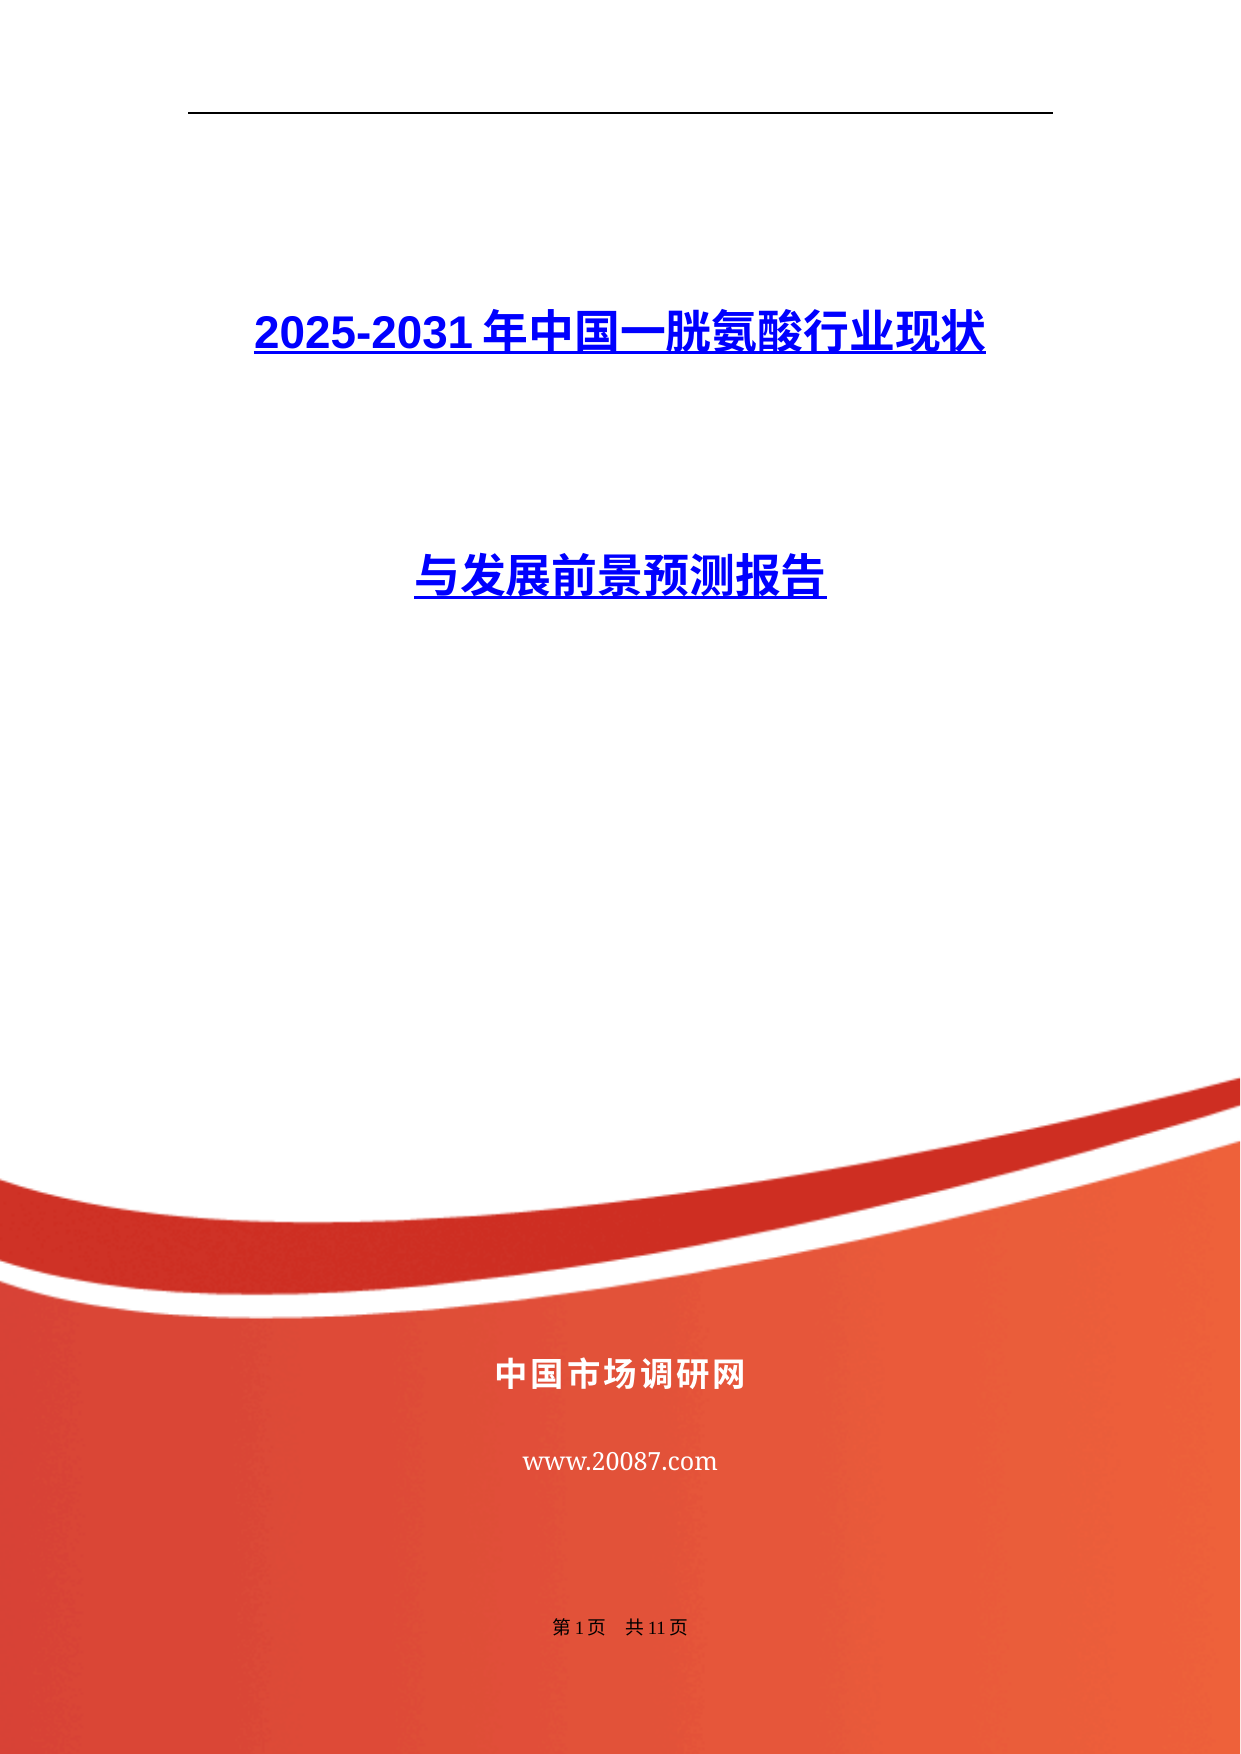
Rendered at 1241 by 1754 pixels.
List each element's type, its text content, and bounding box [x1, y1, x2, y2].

subtitle 中国市场调研网 [187, 1339, 1053, 1404]
table_header 2025-2031年中国一胱氨酸行业现状与发展前景预测报告 [188, 207, 1053, 773]
text www.20087.com [187, 1428, 1053, 1493]
picture [0, 1006, 1241, 1754]
